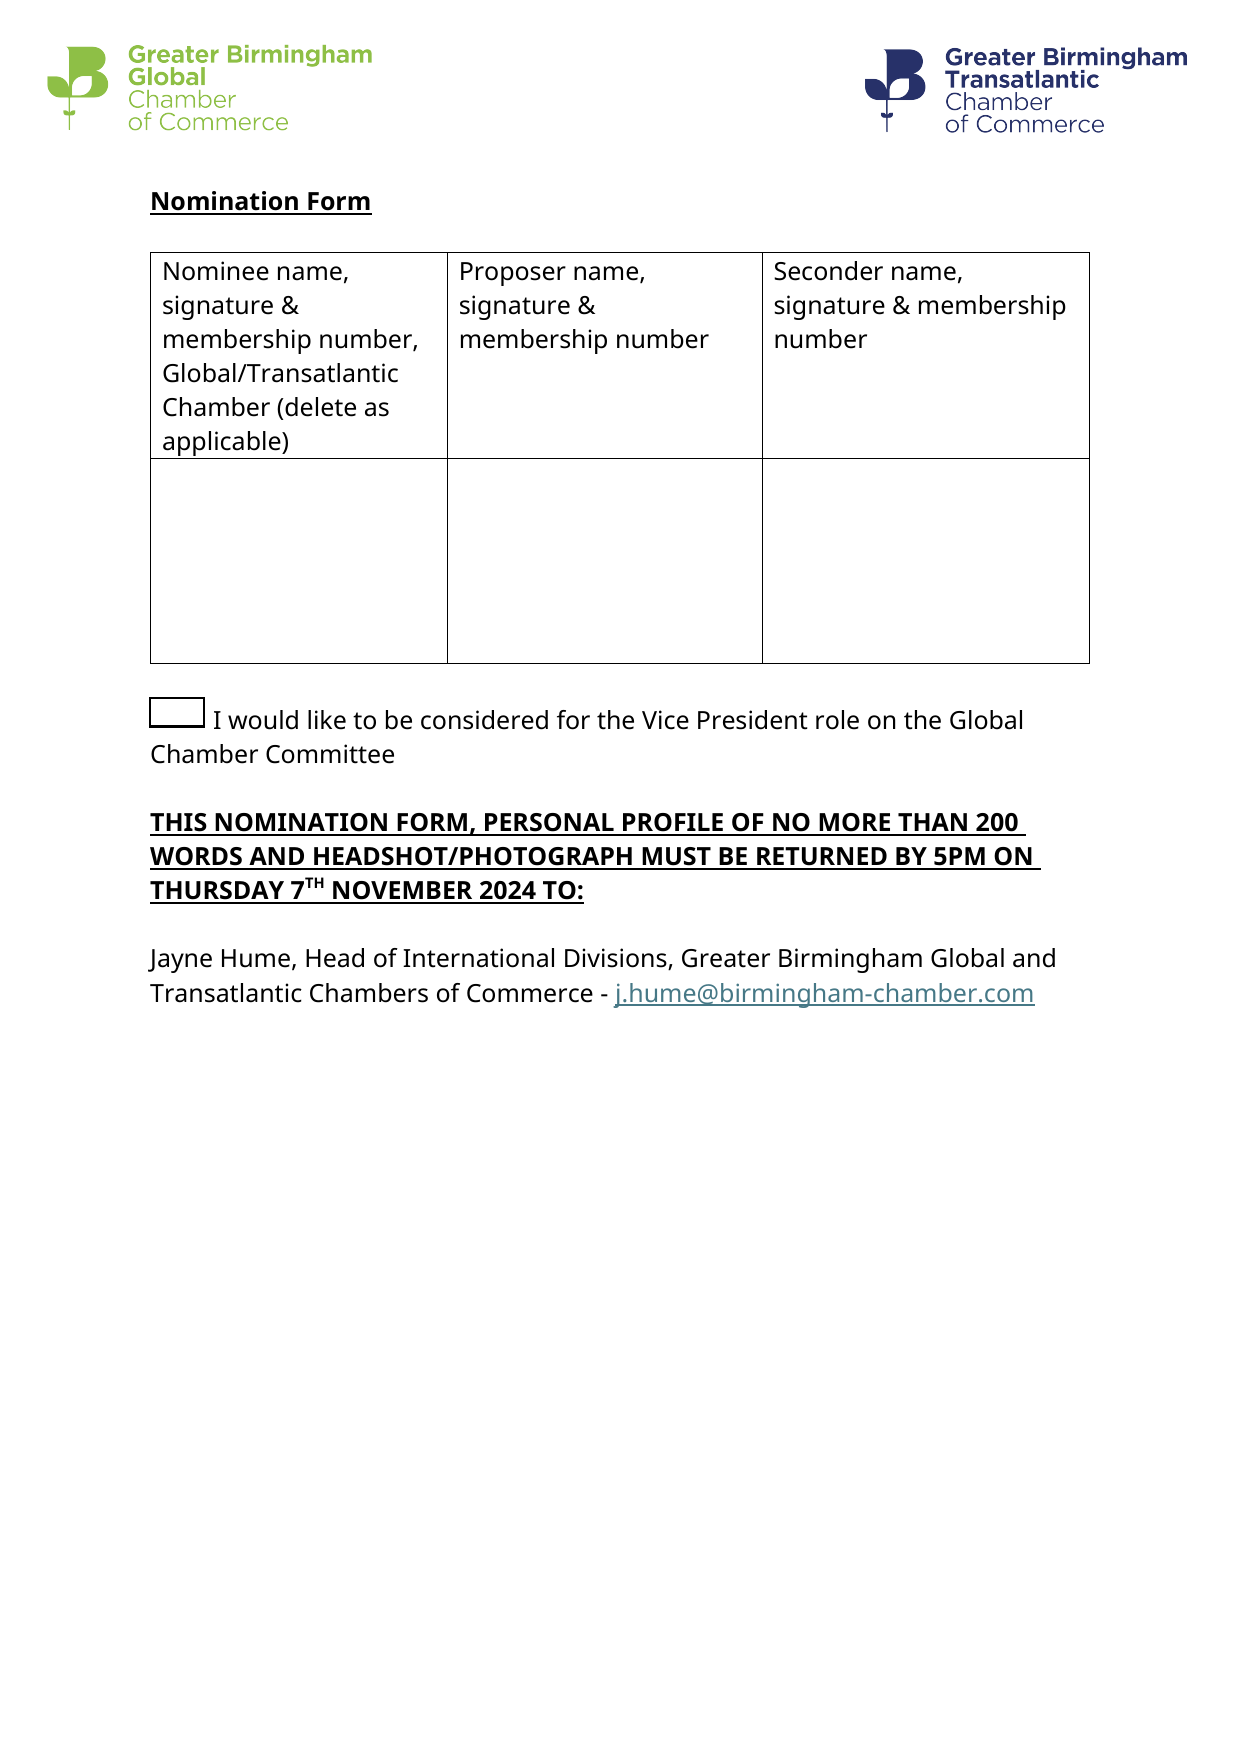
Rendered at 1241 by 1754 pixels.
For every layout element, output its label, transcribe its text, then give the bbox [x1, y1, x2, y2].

text Nomination Form [150, 184, 1090, 218]
text I would like to be considered for the Vice President role on the Global Chamber Committee [150, 698, 1090, 771]
table_cell [763, 459, 1089, 663]
table_header Seconder name, signature & membership number [763, 253, 1089, 458]
picture [839, 4, 1213, 176]
table_header Nominee name, signature & membership number, Global/Transatlantic Chamber (delete as applicable) [151, 253, 447, 458]
table_cell [151, 459, 447, 663]
text Jayne Hume, Head of International Divisions, Greater Birmingham Global and Transatlantic Chambers of Commerce - j.hume@birmingham-chamber.com [150, 941, 1090, 1009]
text THIS NOMINATION FORM, PERSONAL PROFILE OF NO MORE THAN 200 WORDS AND HEADSHOT/PHOTOGRAPH MUST BE RETURNED BY 5PM ON THURSDAY 7TH NOVEMBER 2024 TO: [150, 805, 1090, 907]
picture [21, 1, 398, 174]
table_header Proposer name, signature & membership number [448, 253, 762, 458]
table_cell [448, 459, 762, 663]
